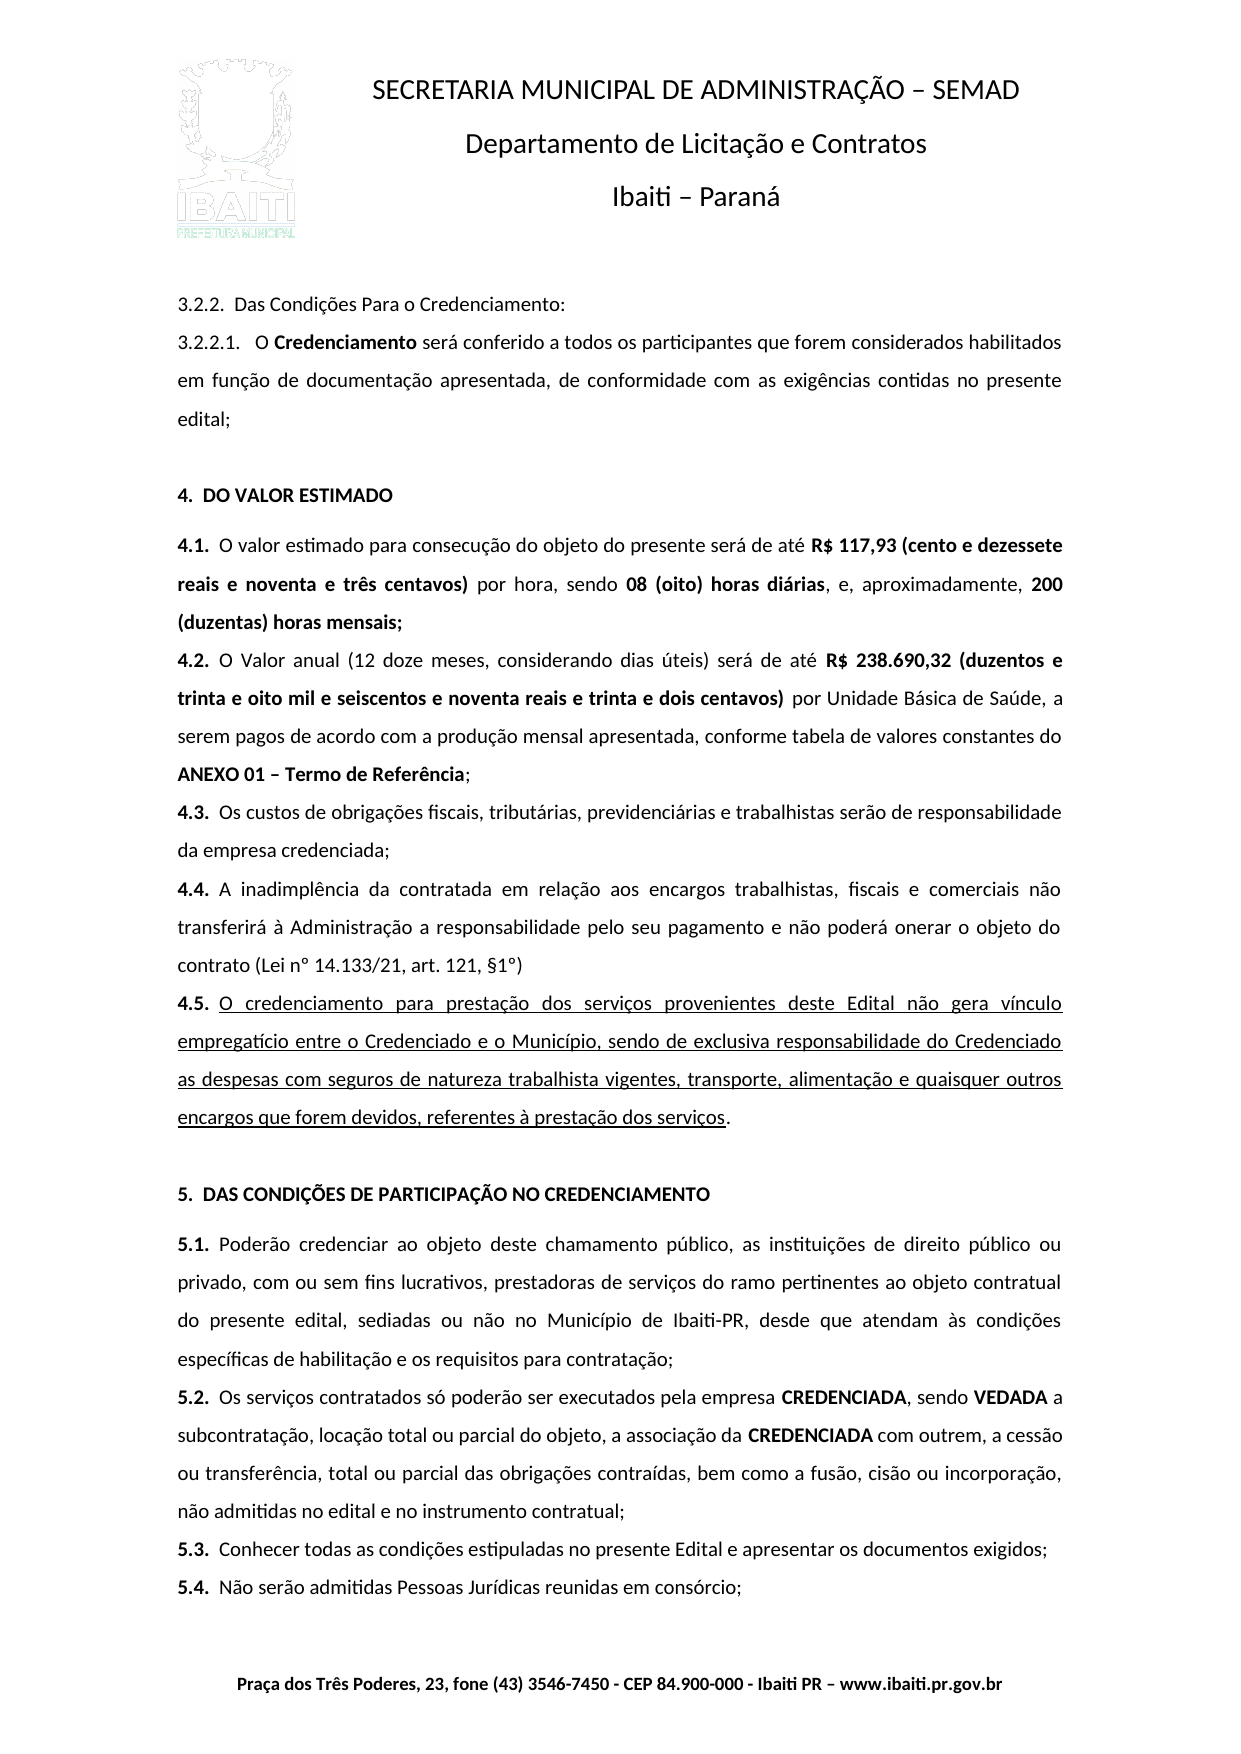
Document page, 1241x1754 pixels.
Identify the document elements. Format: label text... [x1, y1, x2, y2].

list Não serão admitidas Pessoas Jurídicas reunidas em consórcio; [177, 1574, 1063, 1600]
list A inadimplência da contratada em relação aos encargos trabalhistas, fiscais e comerciais não transferirá à Administração a responsabilidade pelo seu pagamento e não poderá onerar o objeto do contrato (Lei nº 14.133/21, art. 121, §1º) [177, 876, 1063, 977]
list Poderão credenciar ao objeto deste chamamento público, as instituições de direito público ou privado, com ou sem fins lucrativos, prestadoras de serviços do ramo pertinentes ao objeto contratual do presente edital, sediadas ou não no Município de Ibaiti-PR, desde que atendam às condições específicas de habilitação e os requisitos para contratação; [177, 1231, 1063, 1371]
list Das Condições Para o Credenciamento: [177, 291, 1063, 317]
list Os custos de obrigações fiscais, tributárias, previdenciárias e trabalhistas serão de responsabilidade da empresa credenciada; [177, 799, 1063, 863]
list O Valor anual (12 doze meses, considerando dias úteis) será de até R$ 238.690,32 (duzentos e trinta e oito mil e seiscentos e noventa reais e trinta e dois centavos) por Unidade Básica de Saúde, a serem pagos de acordo com a produção mensal apresentada, conforme tabela de valores constantes do ANEXO 01 – Termo de Referência; [177, 647, 1063, 787]
list O Credenciamento será conferido a todos os participantes que forem considerados habilitados em função de documentação apresentada, de conformidade com as exigências contidas no presente edital; [177, 329, 1063, 431]
list O credenciamento para prestação dos serviços provenientes deste Edital não gera vínculo empregatício entre o Credenciado e o Município, sendo de exclusiva responsabilidade do Credenciado as despesas com seguros de natureza trabalhista vigentes, transporte, alimentação e quaisquer outros encargos que forem devidos, referentes à prestação dos serviços. [177, 1089, 1063, 1130]
list Conhecer todas as condições estipuladas no presente Edital e apresentar os documentos exigidos; [177, 1536, 1063, 1562]
list O valor estimado para consecução do objeto do presente será de até R$ 117,93 (cento e dezessete reais e noventa e três centavos) por hora, sendo 08 (oito) horas diárias, e, aproximadamente, 200 (duzentas) horas mensais; [177, 533, 1063, 634]
list DO VALOR ESTIMADO [177, 482, 1063, 507]
list O credenciamento para prestação dos serviços provenientes deste Edital não gera vínculo empregatício entre o Credenciado e o Município, sendo de exclusiva responsabilidade do Credenciado as despesas com seguros de natureza trabalhista vigentes, transporte, alimentação e quaisquer outros encargos que forem devidos, referentes à prestação dos serviços. [177, 1051, 1063, 1088]
list DAS CONDIÇÕES DE PARTICIPAÇÃO NO CREDENCIAMENTO [177, 1181, 1063, 1206]
list O credenciamento para prestação dos serviços provenientes deste Edital não gera vínculo empregatício entre o Credenciado e o Município, sendo de exclusiva responsabilidade do Credenciado as despesas com seguros de natureza trabalhista vigentes, transporte, alimentação e quaisquer outros encargos que forem devidos, referentes à prestação dos serviços. [177, 990, 1063, 1050]
list Os serviços contratados só poderão ser executados pela empresa CREDENCIADA, sendo VEDADA a subcontratação, locação total ou parcial do objeto, a associação da CREDENCIADA com outrem, a cessão ou transferência, total ou parcial das obrigações contraídas, bem como a fusão, cisão ou incorporação, não admitidas no edital e no instrumento contratual; [177, 1384, 1063, 1524]
